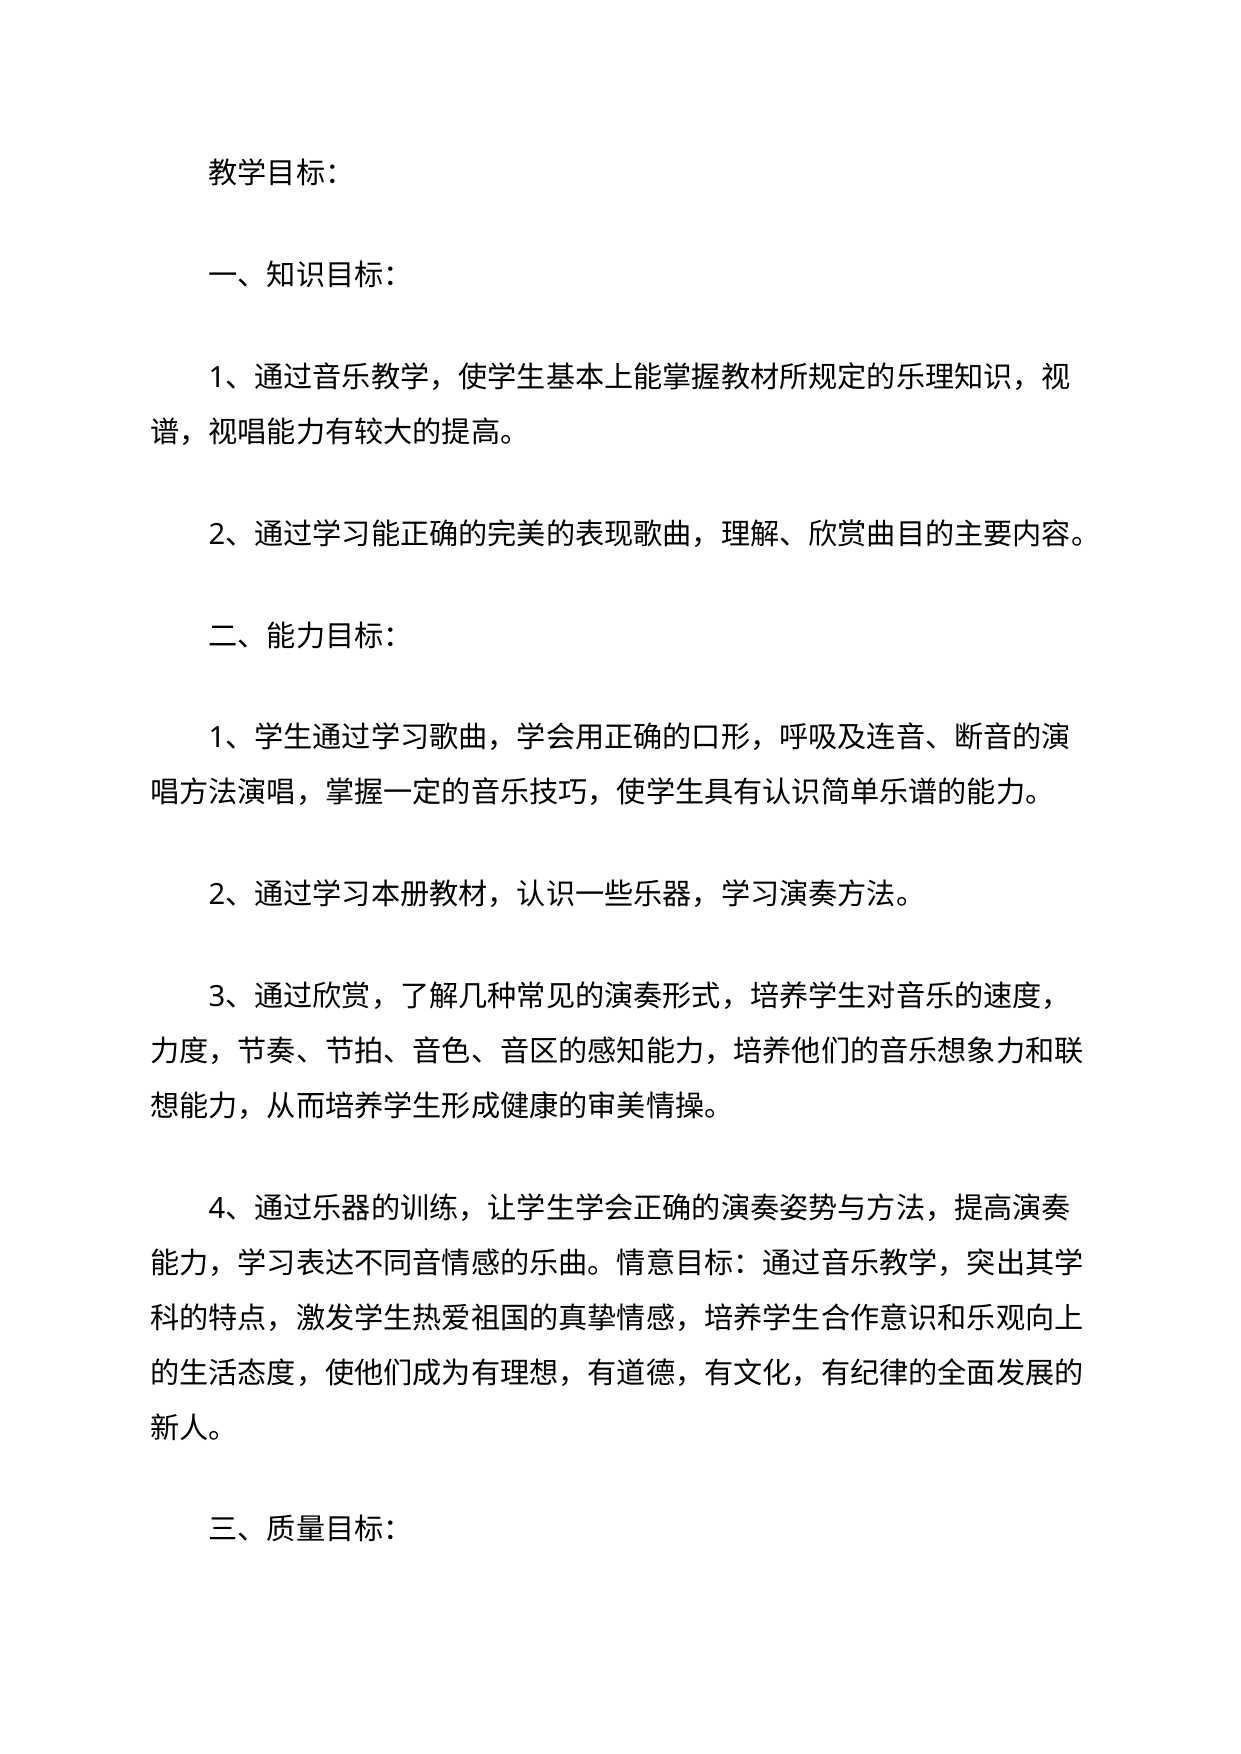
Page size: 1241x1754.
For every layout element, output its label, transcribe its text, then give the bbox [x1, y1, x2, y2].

text 4、通过乐器的训练，让学生学会正确的演奏姿势与方法，提高演奏能力，学习表达不同音情感的乐曲。情意目标：通过音乐教学，突出其学科的特点，激发学生热爱祖国的真挚情感，培养学生合作意识和乐观向上的生活态度，使他们成为有理想，有道德，有文化，有纪律的全面发展的新人。 [150, 1184, 1090, 1446]
text 三、质量目标： [150, 1506, 1090, 1548]
text 一、知识目标： [150, 252, 1090, 294]
text 2、通过学习能正确的完美的表现歌曲，理解、欣赏曲目的主要内容。 [150, 510, 1090, 553]
text 3、通过欣赏，了解几种常见的演奏形式，培养学生对音乐的速度，力度，节奏、节拍、音色、音区的感知能力，培养他们的音乐想象力和联想能力，从而培养学生形成健康的审美情操。 [150, 973, 1090, 1125]
text 2、通过学习本册教材，认识一些乐器，学习演奏方法。 [150, 871, 1090, 913]
text 1、通过音乐教学，使学生基本上能掌握教材所规定的乐理知识，视谱，视唱能力有较大的提高。 [150, 353, 1090, 451]
text 1、学生通过学习歌曲，学会用正确的口形，呼吸及连音、断音的演唱方法演唱，掌握一定的音乐技巧，使学生具有认识简单乐谱的能力。 [150, 714, 1090, 811]
text 教学目标： [150, 150, 1090, 192]
text 二、能力目标： [150, 612, 1090, 654]
